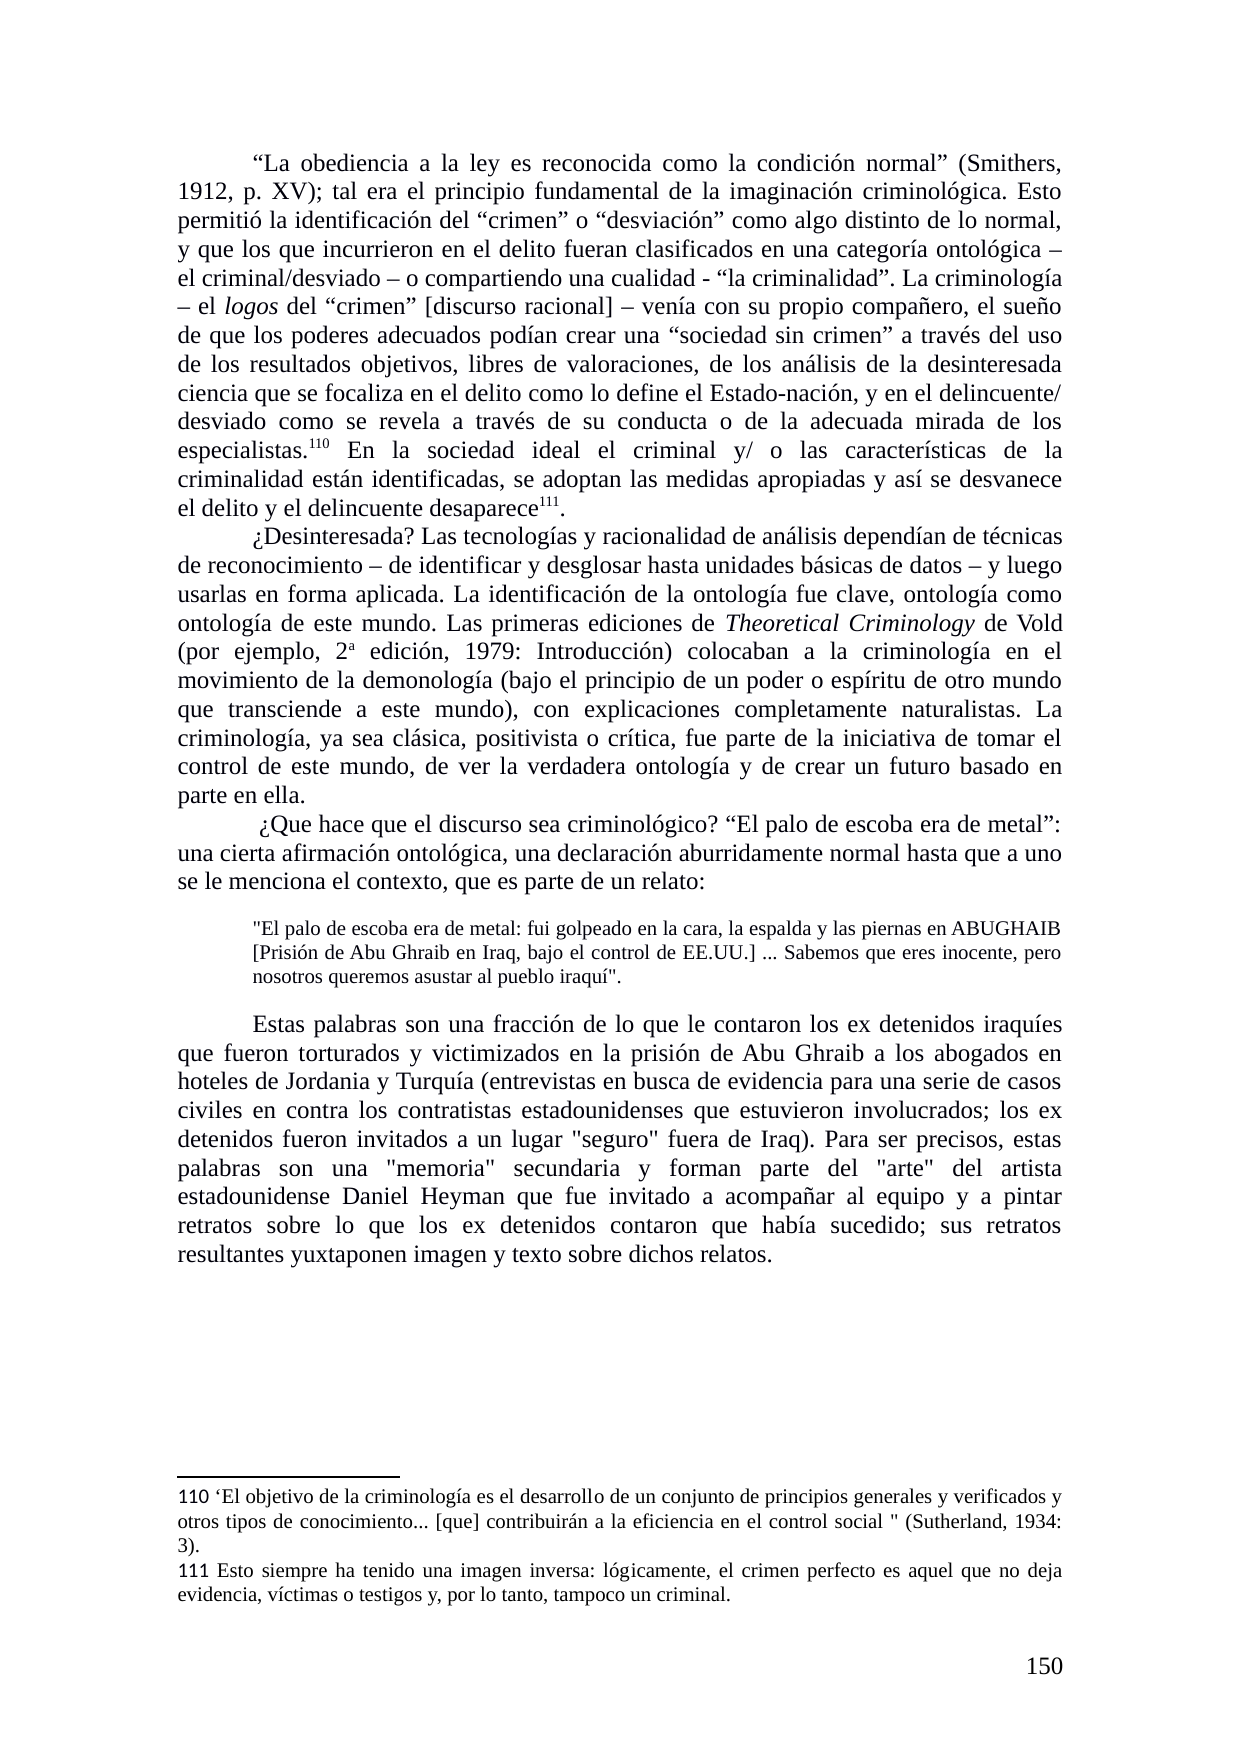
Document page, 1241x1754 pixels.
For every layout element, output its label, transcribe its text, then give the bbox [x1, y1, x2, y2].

text ¿Desinteresada? Las tecnologías y racionalidad de análisis dependían de técnicas de reconocimiento – de identificar y desglosar hasta unidades básicas de datos – y luego usarlas en forma aplicada. La identificación de la ontología fue clave, ontología como ontología de este mundo. Las primeras ediciones de Theoretical Criminology de Vold (por ejemplo, 2a edición, 1979: Introducción) colocaban a la criminología en el movimiento de la demonología (bajo el principio de un poder o espíritu de otro mundo que transciende a este mundo), con explicaciones completamente naturalistas. La criminología, ya sea clásica, positivista o crítica, fue parte de la iniciativa de tomar el control de este mundo, de ver la verdadera ontología y de crear un futuro basado en parte en ella. [177, 521, 1063, 809]
text Estas palabras son una fracción de lo que le contaron los ex detenidos iraquíes que fueron torturados y victimizados en la prisión de Abu Ghraib a los abogados en hoteles de Jordania y Turquía (entrevistas en busca de evidencia para una serie de casos civiles en contra los contratistas estadounidenses que estuvieron involucrados; los ex detenidos fueron invitados a un lugar "seguro" fuera de Iraq). Para ser precisos, estas palabras son una "memoria" secundaria y forman parte del "arte" del artista estadounidense Daniel Heyman que fue invitado a acompañar al equipo y a pintar retratos sobre lo que los ex detenidos contaron que había sucedido; sus retratos resultantes yuxtaponen imagen y texto sobre dichos relatos. [177, 1009, 1063, 1268]
text "El palo de escoba era de metal: fui golpeado en la cara, la espalda y las piernas en ABUGHAIB [Prisión de Abu Ghraib en Iraq, bajo el control de EE.UU.] ... Sabemos que eres inocente, pero nosotros queremos asustar al pueblo iraquí". [252, 916, 1063, 988]
text ¿Que hace que el discurso sea criminológico? “El palo de escoba era de metal”: una cierta afirmación ontológica, una declaración aburridamente normal hasta que a uno se le menciona el contexto, que es parte de un relato: [177, 809, 1063, 895]
text “La obediencia a la ley es reconocida como la condición normal” (Smithers, 1912, p. XV); tal era el principio fundamental de la imaginación criminológica. Esto permitió la identificación del “crimen” o “desviación” como algo distinto de lo normal, y que los que incurrieron en el delito fueran clasificados en una categoría ontológica – el criminal/desviado – o compartiendo una cualidad - “la criminalidad”. La criminología – el logos del “crimen” [discurso racional] – venía con su propio compañero, el sueño de que los poderes adecuados podían crear una “sociedad sin crimen” a través del uso de los resultados objetivos, libres de valoraciones, de los análisis de la desinteresada ciencia que se focaliza en el delito como lo define el Estado-nación, y en el delincuente/ desviado como se revela a través de su conducta o de la adecuada mirada de los especialistas. En la sociedad ideal el criminal y/ o las características de la criminalidad están identificadas, se adoptan las medidas apropiadas y así se desvanece el delito y el delincuente desaparece. [177, 148, 1063, 521]
